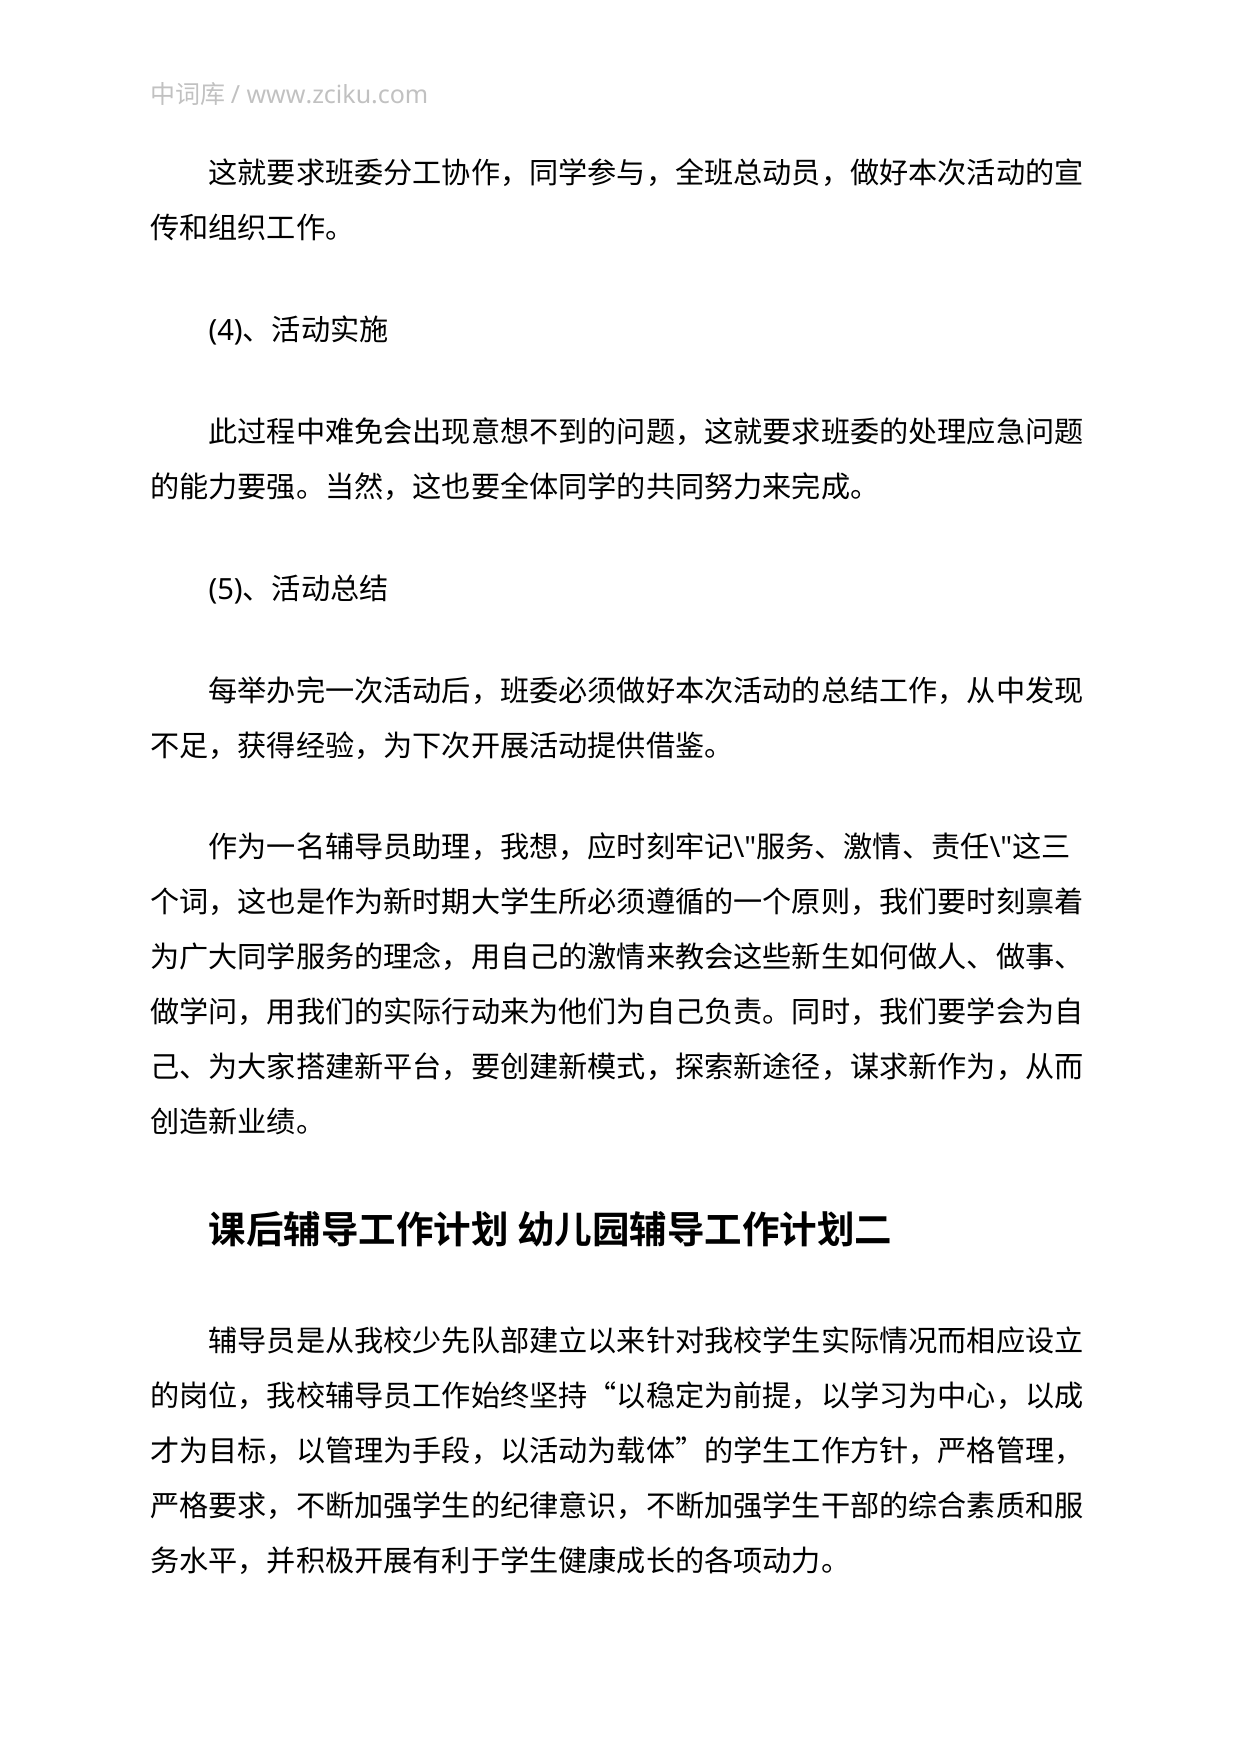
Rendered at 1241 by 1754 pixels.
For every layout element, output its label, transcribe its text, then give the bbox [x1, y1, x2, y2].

text 辅导员是从我校少先队部建立以来针对我校学生实际情况而相应设立的岗位，我校辅导员工作始终坚持“以稳定为前提，以学习为中心，以成才为目标，以管理为手段，以活动为载体”的学生工作方针，严格管理，严格要求，不断加强学生的纪律意识，不断加强学生干部的综合素质和服务水平，并积极开展有利于学生健康成长的各项动力。 [150, 1318, 1090, 1579]
text (5)、活动总结 [150, 565, 1090, 608]
text 课后辅导工作计划 幼儿园辅导工作计划二 [150, 1200, 1090, 1254]
text 此过程中难免会出现意想不到的问题，这就要求班委的处理应急问题的能力要强。当然，这也要全体同学的共同努力来完成。 [150, 409, 1090, 506]
text 这就要求班委分工协作，同学参与，全班总动员，做好本次活动的宣传和组织工作。 [150, 150, 1090, 247]
text (4)、活动实施 [150, 307, 1090, 349]
text 每举办完一次活动后，班委必须做好本次活动的总结工作，从中发现不足，获得经验，为下次开展活动提供借鉴。 [150, 667, 1090, 764]
text 作为一名辅导员助理，我想，应时刻牢记\"服务、激情、责任\"这三个词，这也是作为新时期大学生所必须遵循的一个原则，我们要时刻禀着为广大同学服务的理念，用自己的激情来教会这些新生如何做人、做事、做学问，用我们的实际行动来为他们为自己负责。同时，我们要学会为自己、为大家搭建新平台，要创建新模式，探索新途径，谋求新作为，从而创造新业绩。 [150, 824, 1090, 1141]
